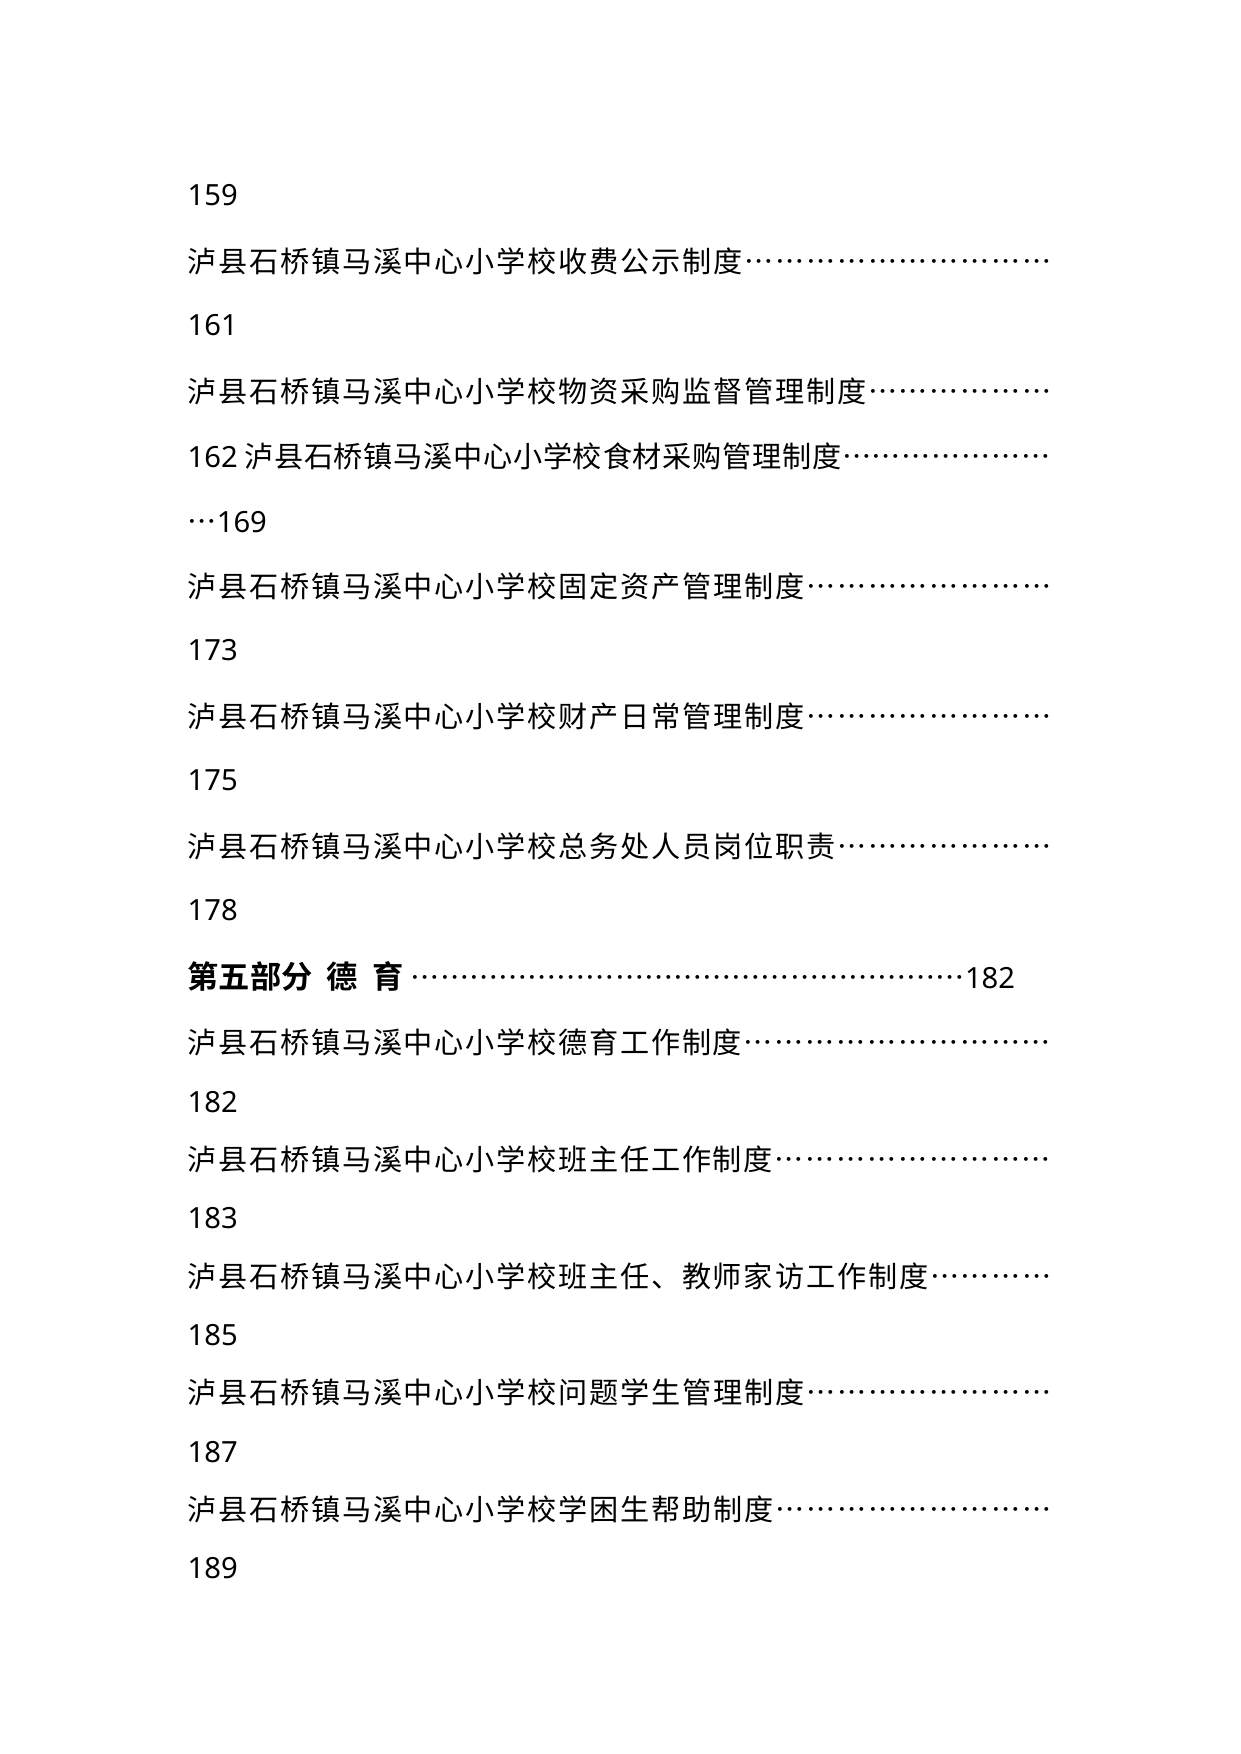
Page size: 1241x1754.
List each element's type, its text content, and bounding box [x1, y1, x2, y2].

text 泸县石桥镇马溪中心小学校总务处人员岗位职责…………………178 [187, 812, 1053, 942]
text 泸县石桥镇马溪中心小学校班主任工作制度………………………183 [187, 1124, 1053, 1240]
text 泸县石桥镇马溪中心小学校班主任、教师家访工作制度…………185 [187, 1240, 1053, 1357]
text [187, 162, 1053, 227]
text 泸县石桥镇马溪中心小学校德育工作制度…………………………182 [187, 1007, 1053, 1124]
text 泸县石桥镇马溪中心小学校收费公示制度…………………………161 [187, 227, 1053, 357]
text 泸县石桥镇马溪中心小学校固定资产管理制度……………………173 [187, 552, 1053, 682]
text 泸县石桥镇马溪中心小学校物资采购监督管理制度………………162泸县石桥镇马溪中心小学校食材采购管理制度……………………169 [187, 357, 1053, 552]
text 泸县石桥镇马溪中心小学校财产日常管理制度……………………175 [187, 682, 1053, 812]
text 泸县石桥镇马溪中心小学校学困生帮助制度………………………189 [187, 1474, 1053, 1590]
text 泸县石桥镇马溪中心小学校问题学生管理制度……………………187 [187, 1357, 1053, 1474]
text 第五部分 德 育 …………………………………………………182 [187, 942, 1053, 1007]
